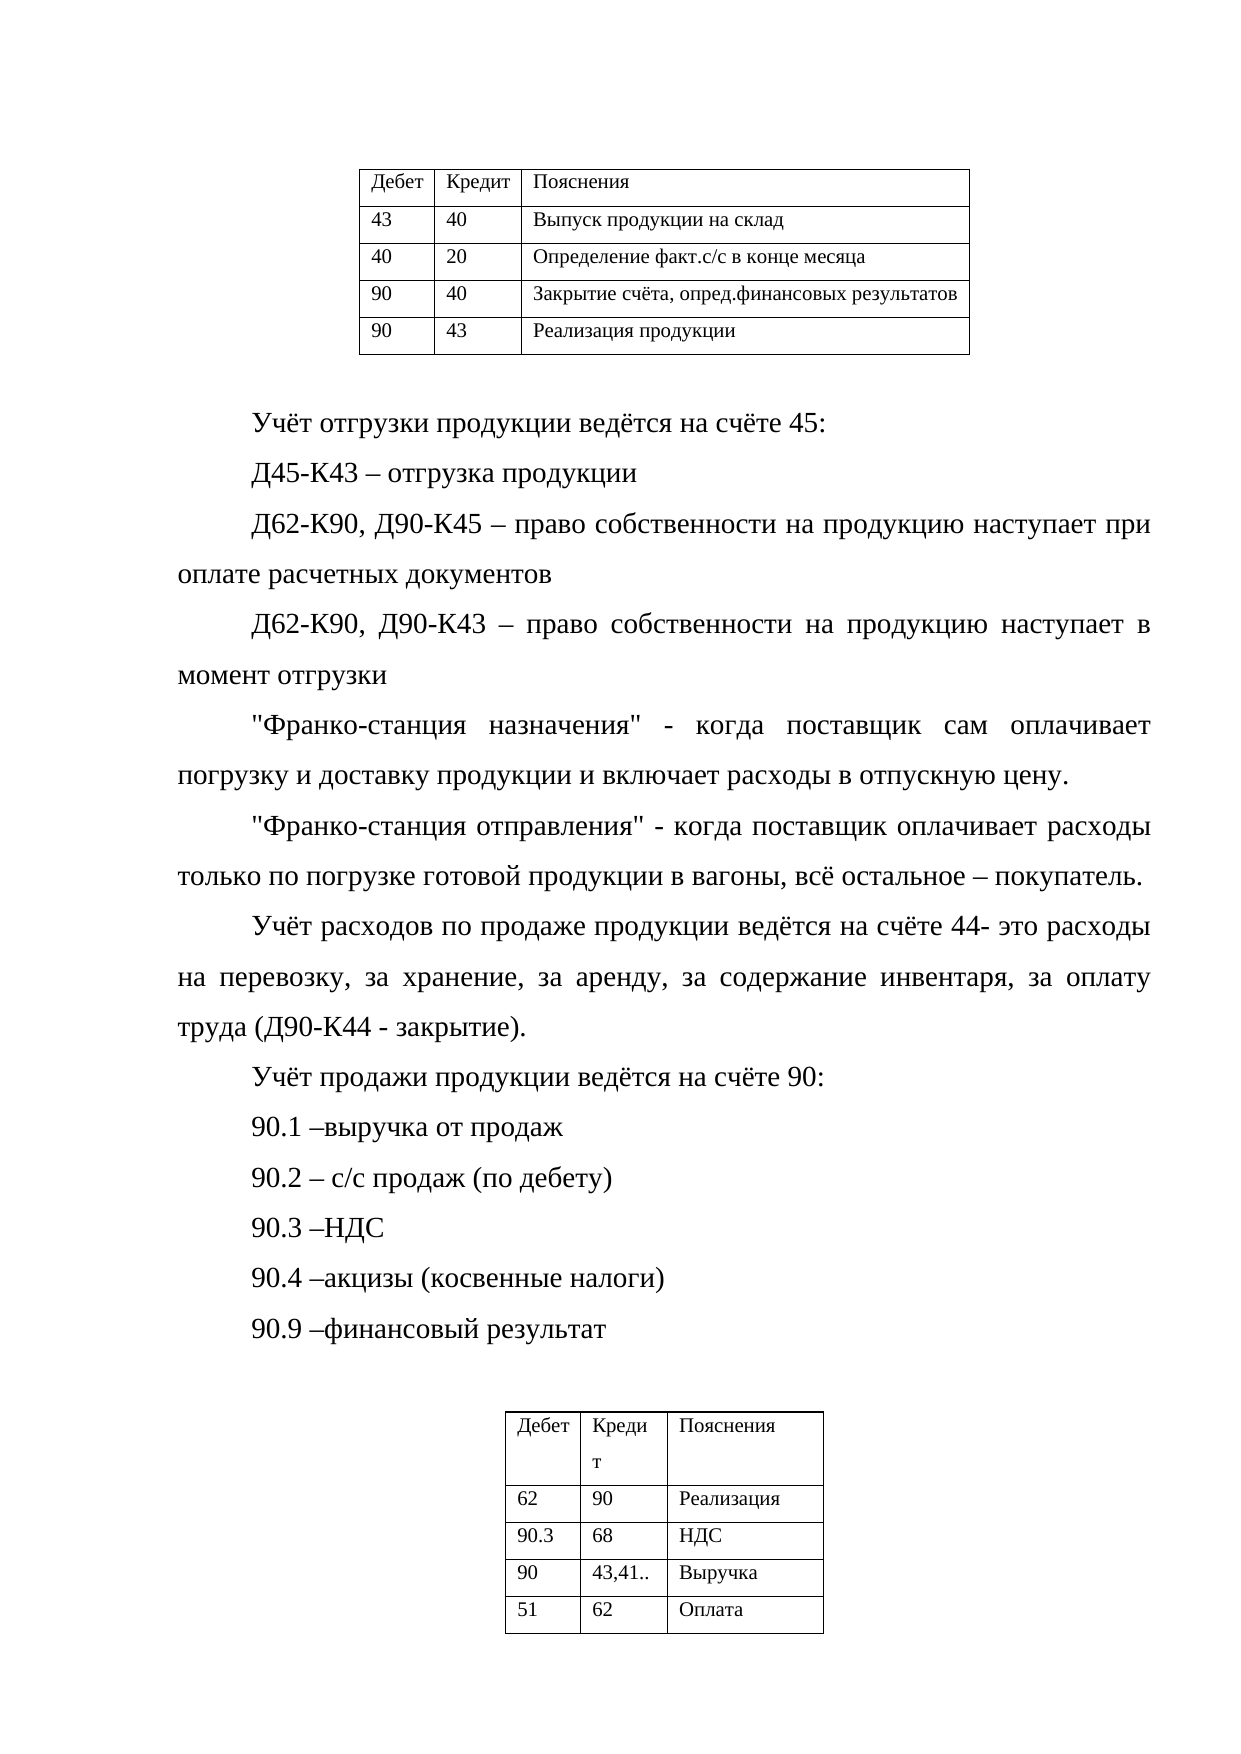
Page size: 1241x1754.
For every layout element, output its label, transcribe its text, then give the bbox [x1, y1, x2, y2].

text Д62-К90, Д90-К43 – право собственности на продукцию наступает в момент отгрузки [177, 606, 1152, 690]
text 90.4 –акцизы (косвенные налоги) [177, 1261, 1152, 1294]
table_cell 90 [581, 1486, 667, 1522]
table_cell 40 [360, 244, 434, 280]
text 90.3 –НДС [177, 1210, 1152, 1244]
table_header Пояснения [522, 170, 969, 206]
text Д62-К90, Д90-К45 – право собственности на продукцию наступает при оплате расчетных документов [177, 506, 1152, 590]
table_cell 90 [360, 281, 434, 317]
text "Франко-станция отправления" - когда поставщик оплачивает расходы только по погрузке готовой продукции в вагоны, всё остальное – покупатель. [177, 808, 1152, 892]
text 90.2 – с/с продаж (по дебету) [177, 1160, 1152, 1193]
table_cell Определение факт.с/с в конце месяца [522, 244, 969, 280]
table_cell 90 [506, 1560, 580, 1596]
table_cell НДС [668, 1523, 823, 1559]
table_header Дебет [360, 170, 434, 206]
table_cell 40 [435, 281, 521, 317]
table_cell Выручка [668, 1560, 823, 1596]
text Д45-К43 – отгрузка продукции [177, 456, 1152, 489]
table_cell 68 [581, 1523, 667, 1559]
text 90.9 –финансовый результат [177, 1311, 1152, 1344]
table_cell 90 [360, 318, 434, 354]
table_cell 51 [506, 1597, 580, 1633]
table_cell 90.3 [506, 1523, 580, 1559]
text Учёт отгрузки продукции ведётся на счёте 45: [177, 405, 1152, 439]
table_cell 43 [360, 207, 434, 243]
text Учёт продажи продукции ведётся на счёте 90: [177, 1059, 1152, 1093]
table_cell Реализация [668, 1486, 823, 1522]
table_header Кредит [581, 1413, 667, 1484]
text 90.1 –выручка от продаж [177, 1109, 1152, 1143]
table_cell 40 [435, 207, 521, 243]
table_cell 62 [506, 1486, 580, 1522]
table_cell 43,41.. [581, 1560, 667, 1596]
text Учёт расходов по продаже продукции ведётся на счёте 44- это расходы на перевозку, за хранение, за аренду, за содержание инвентаря, за оплату труда (Д90-К44 - закрытие). [177, 908, 1152, 1042]
table_cell Оплата [668, 1597, 823, 1633]
table_header Кредит [435, 170, 521, 206]
table_header Дебет [506, 1413, 580, 1484]
table_cell 43 [435, 318, 521, 354]
table_header Пояснения [668, 1413, 823, 1484]
text "Франко-станция назначения" - когда поставщик сам оплачивает погрузку и доставку продукции и включает расходы в отпускную цену. [177, 707, 1152, 791]
table_cell Выпуск продукции на склад [522, 207, 969, 243]
table_cell 62 [581, 1597, 667, 1633]
table_cell Закрытие счёта, опред.финансовых результатов [522, 281, 969, 317]
table_cell 20 [435, 244, 521, 280]
table_cell Реализация продукции [522, 318, 969, 354]
